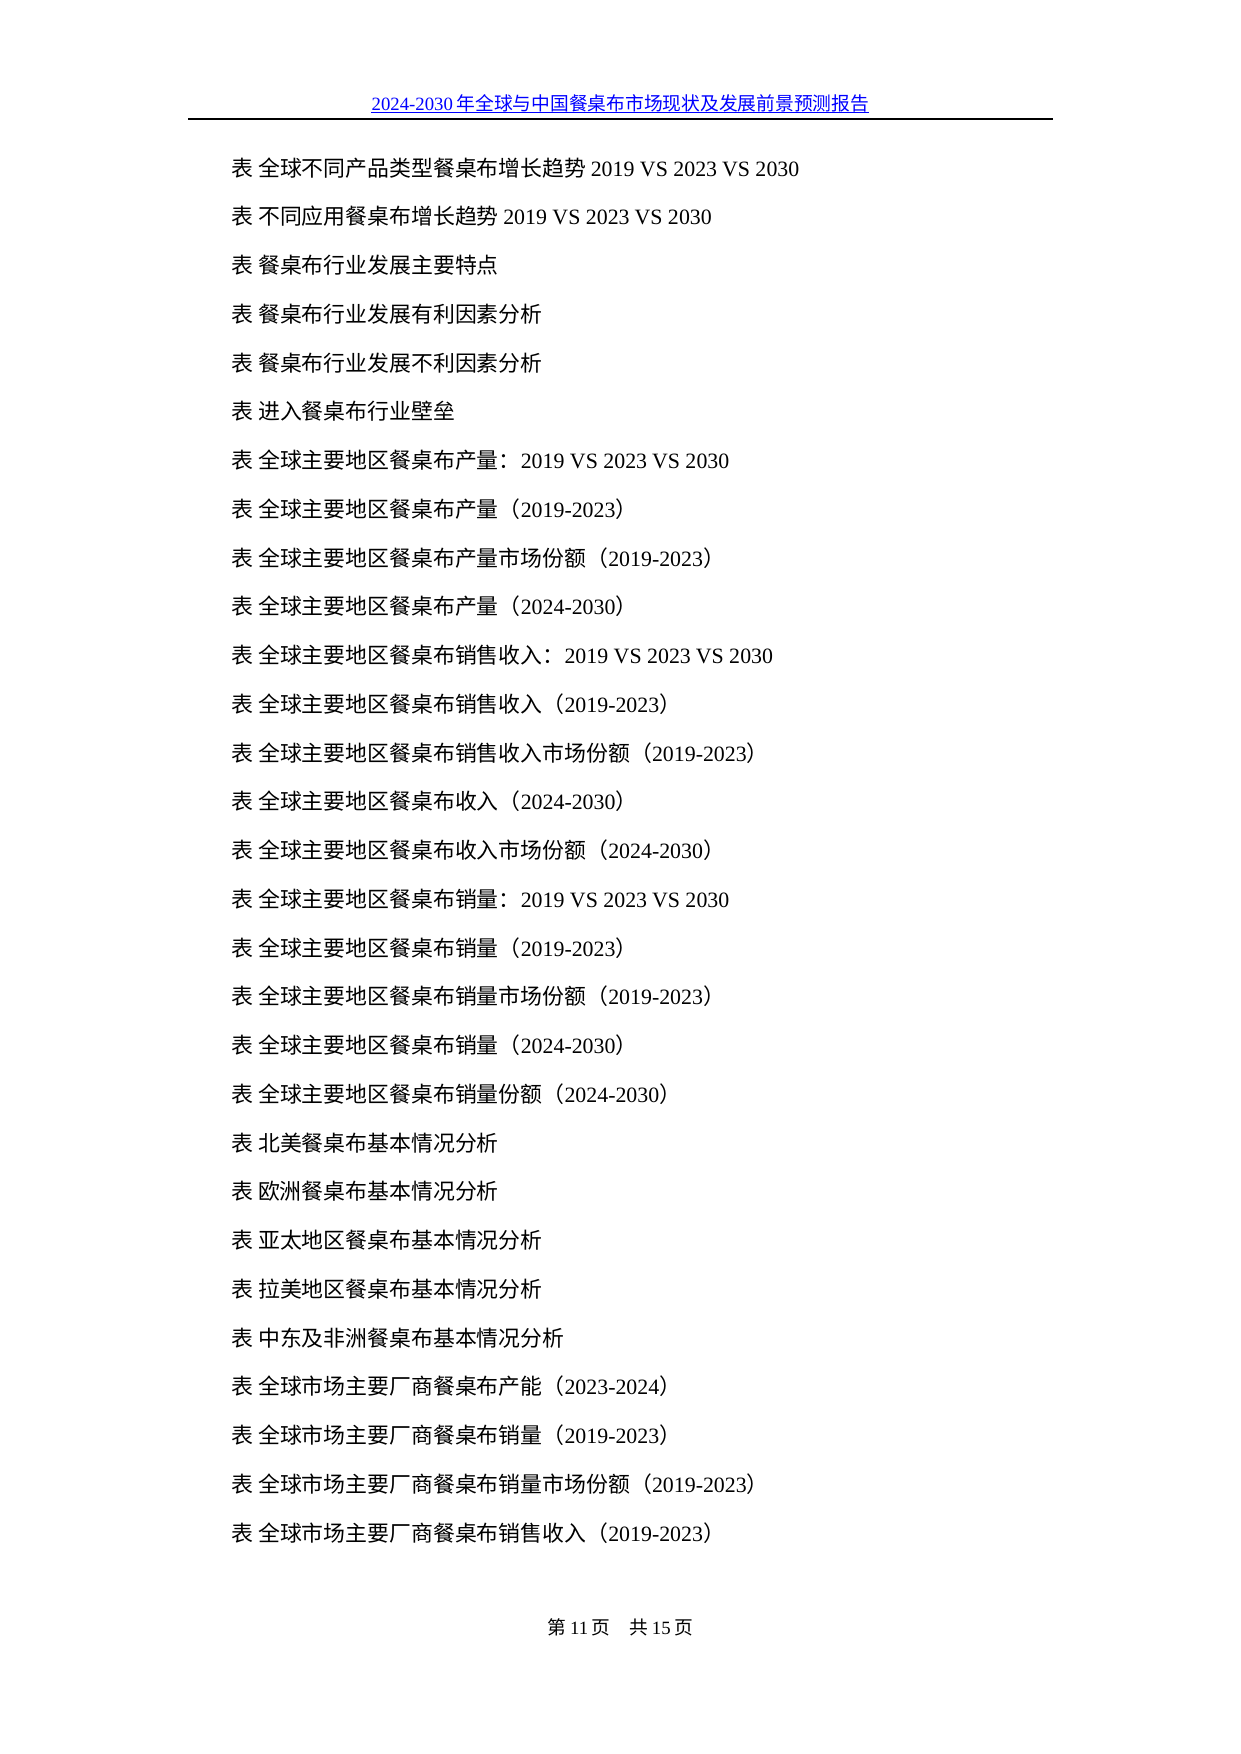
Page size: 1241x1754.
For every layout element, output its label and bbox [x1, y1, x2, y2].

text [187, 150, 1053, 1548]
